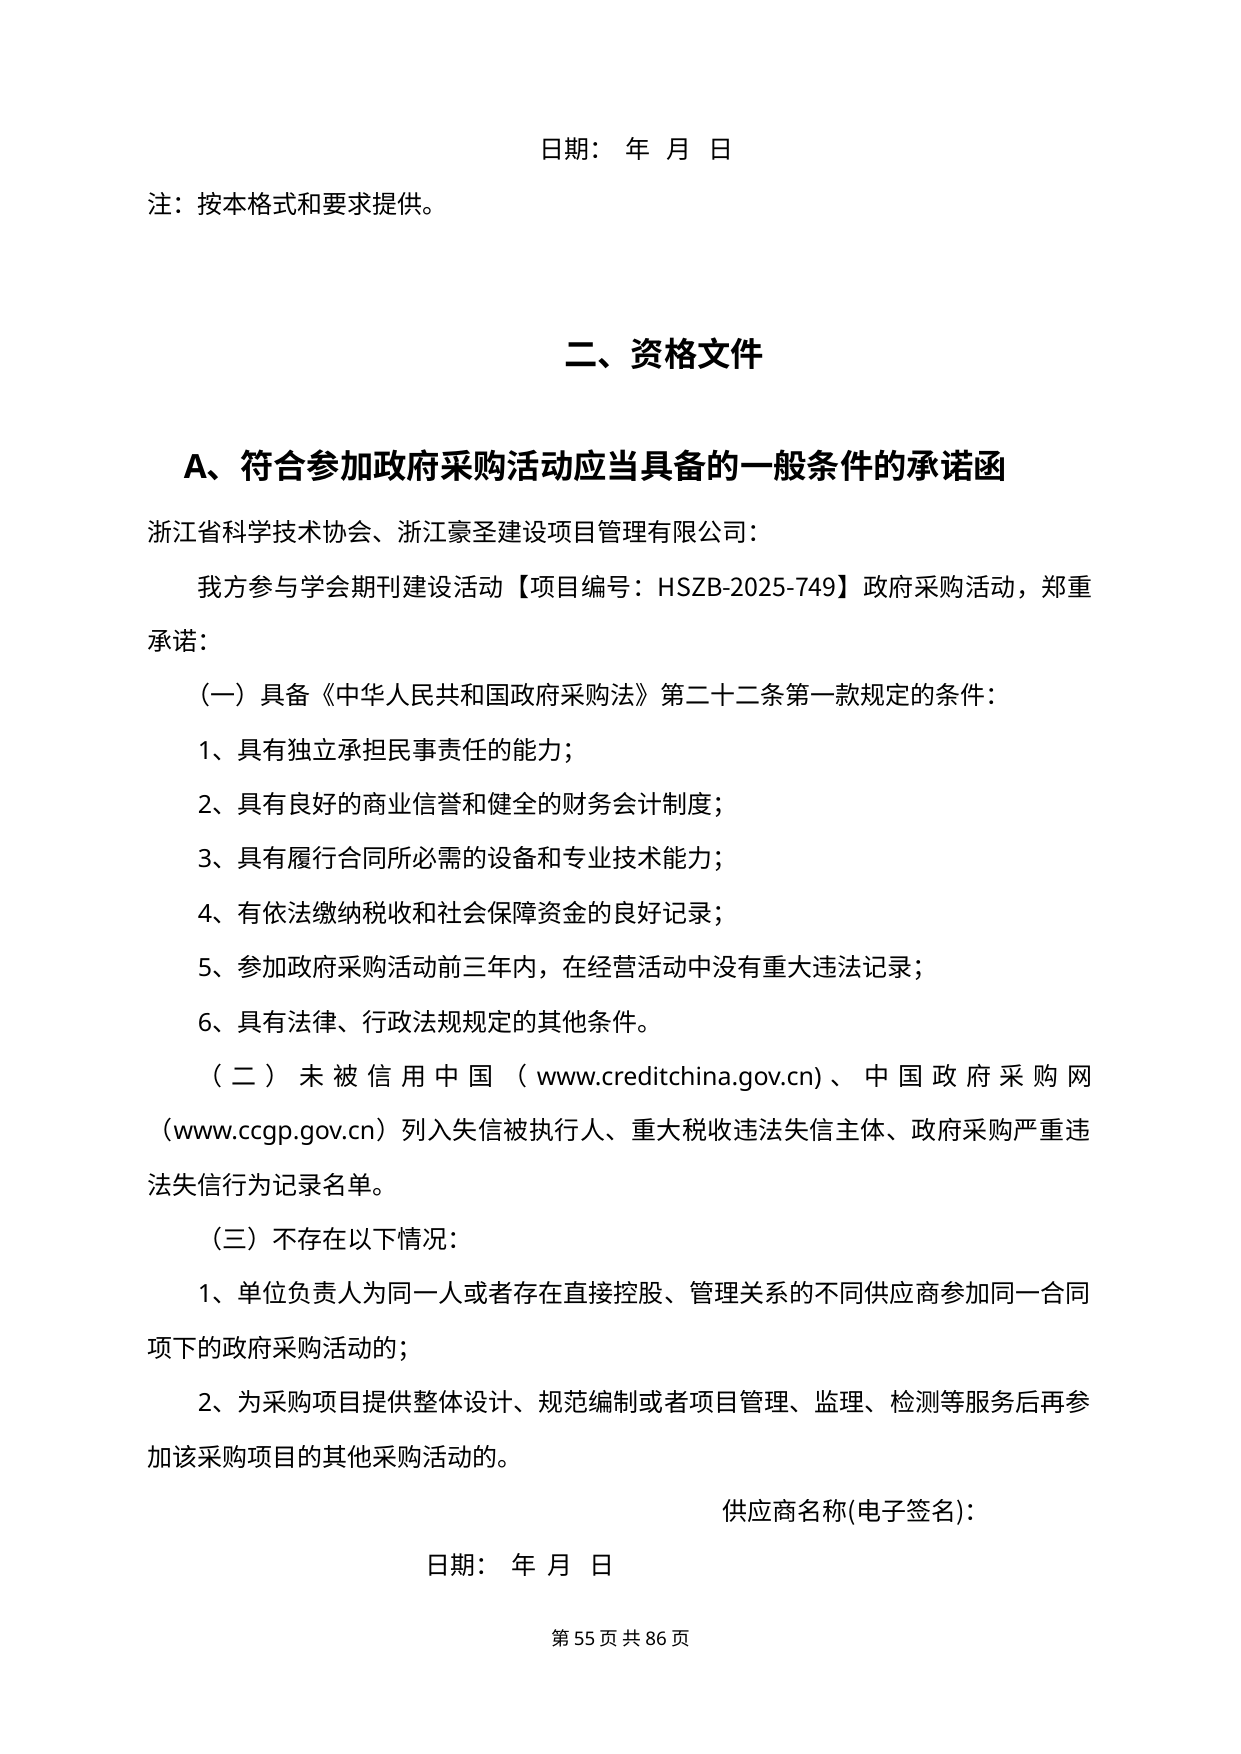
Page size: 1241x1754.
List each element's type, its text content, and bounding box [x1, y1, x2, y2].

text 我方参与学会期刊建设活动【项目编号：HSZB-2025-749】政府采购活动，郑重承诺： [148, 567, 1092, 658]
text 6、具有法律、行政法规规定的其他条件。 [148, 1002, 1092, 1038]
text 二、资格文件 [235, 328, 1092, 376]
text （一）具备《中华人民共和国政府采购法》第二十二条第一款规定的条件： [148, 676, 1092, 712]
text 1、具有独立承担民事责任的能力； [148, 730, 1092, 766]
text （二）未被信用中国（www.creditchina.gov.cn)、中国政府采购网（www.ccgp.gov.cn）列入失信被执行人、重大税收违法失信主体、政府采购严重违法失信行为记录名单。 [148, 1056, 1092, 1201]
text 2、具有良好的商业信誉和健全的财务会计制度； [148, 784, 1092, 821]
text 2、为采购项目提供整体设计、规范编制或者项目管理、监理、检测等服务后再参加该采购项目的其他采购活动的。 [148, 1383, 1092, 1473]
text 注：按本格式和要求提供。 [148, 184, 1049, 221]
text 供应商名称(电子签名)： [148, 1491, 1092, 1528]
text 日期： 年 月 日 [148, 130, 1092, 166]
text 1、单位负责人为同一人或者存在直接控股、管理关系的不同供应商参加同一合同项下的政府采购活动的； [148, 1274, 1092, 1364]
text 4、有依法缴纳税收和社会保障资金的良好记录； [148, 893, 1092, 929]
text 3、具有履行合同所必需的设备和专业技术能力； [148, 839, 1092, 875]
text 浙江省科学技术协会、浙江豪圣建设项目管理有限公司： [148, 513, 1092, 549]
text （三）不存在以下情况： [148, 1219, 1092, 1256]
text 5、参加政府采购活动前三年内，在经营活动中没有重大违法记录； [148, 948, 1092, 984]
text A、符合参加政府采购活动应当具备的一般条件的承诺函 [148, 440, 1042, 488]
text 日期： 年 月 日 [148, 1546, 1092, 1582]
